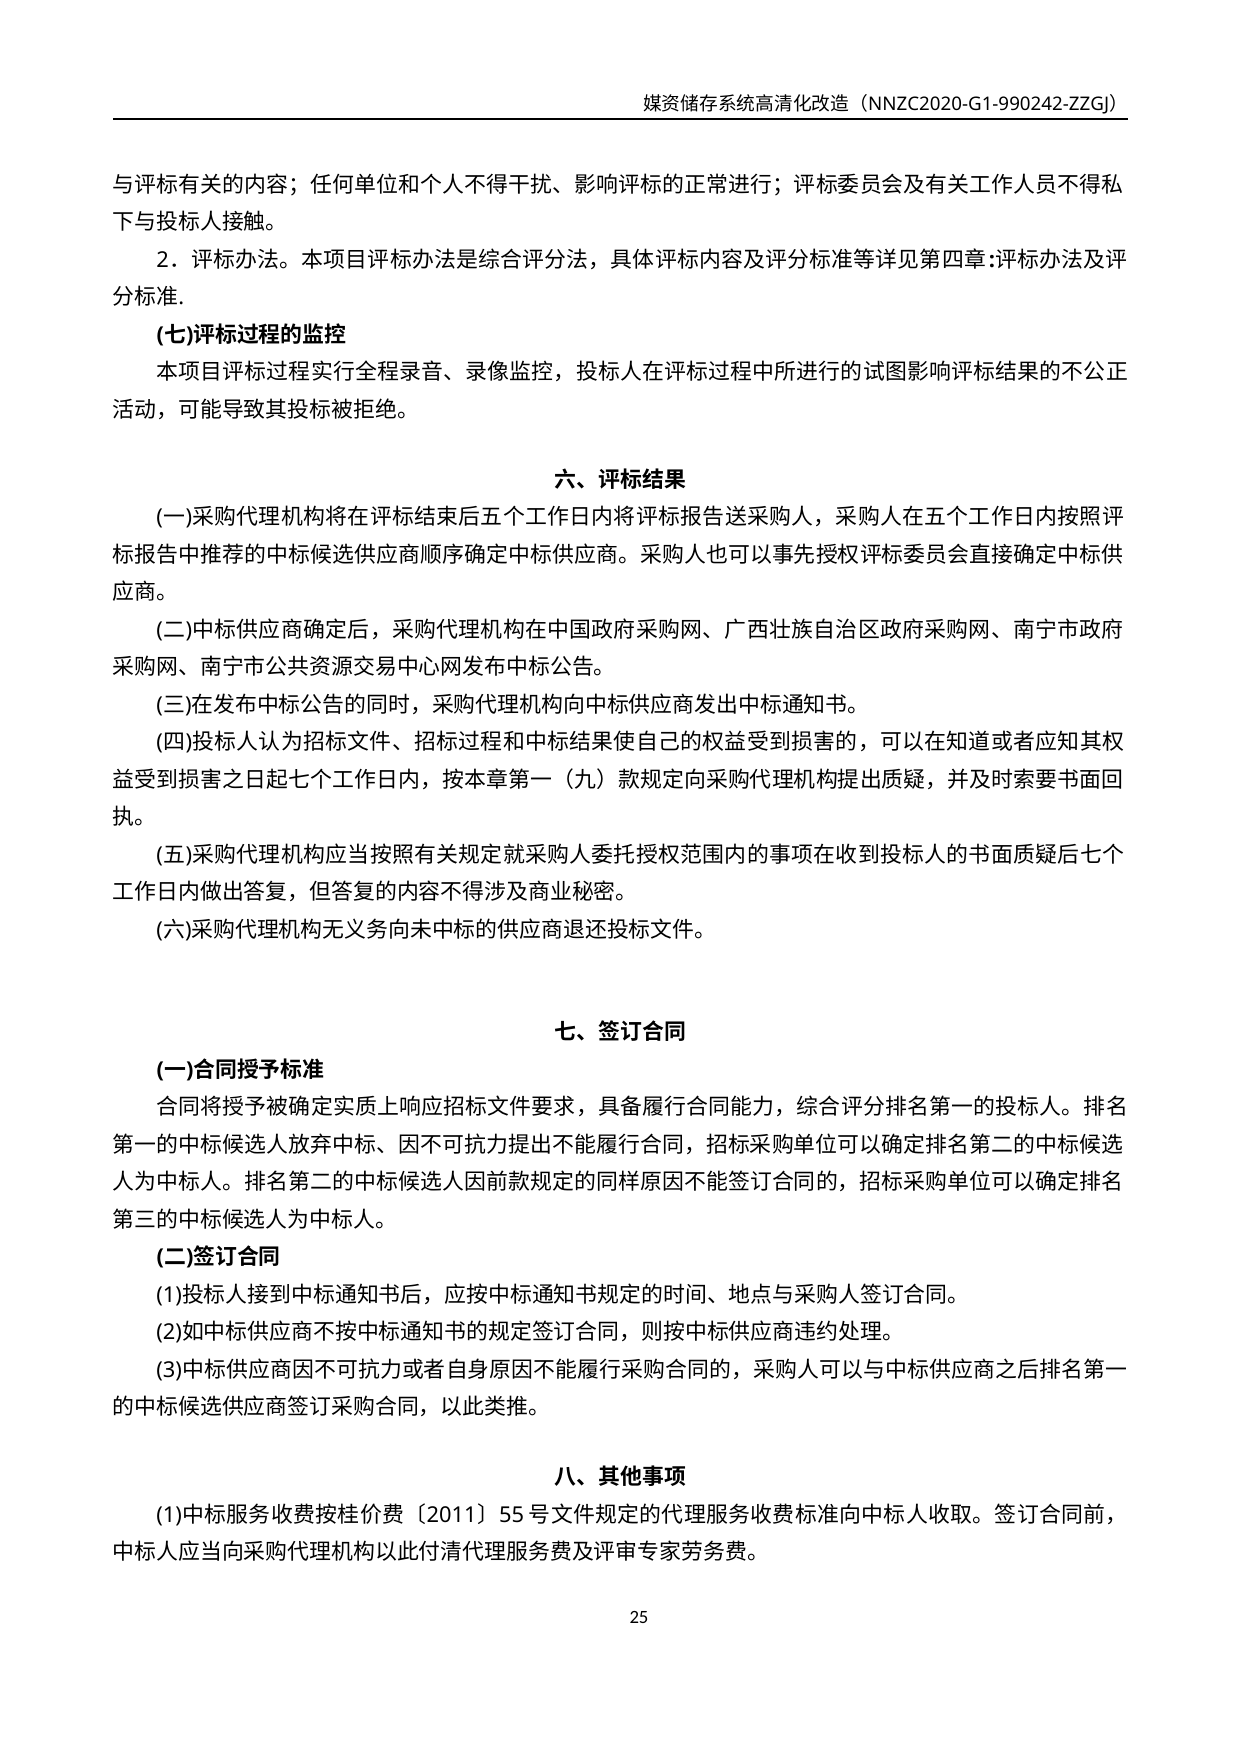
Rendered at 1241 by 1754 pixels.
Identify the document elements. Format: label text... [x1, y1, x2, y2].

text (三)在发布中标公告的同时，采购代理机构向中标供应商发出中标通知书。 [112, 682, 1128, 719]
text 七、签订合同 [112, 1009, 1128, 1047]
text (二)签订合同 [112, 1234, 1128, 1272]
text (2)如中标供应商不按中标通知书的规定签订合同，则按中标供应商违约处理。 [112, 1309, 1128, 1347]
text (四)投标人认为招标文件、招标过程和中标结果使自己的权益受到损害的，可以在知道或者应知其权益受到损害之日起七个工作日内，按本章第一（九）款规定向采购代理机构提出质疑，并及时索要书面回执。 [112, 719, 1128, 832]
text (3)中标供应商因不可抗力或者自身原因不能履行采购合同的，采购人可以与中标供应商之后排名第一的中标候选供应商签订采购合同，以此类推。 [112, 1347, 1128, 1422]
text (1)投标人接到中标通知书后，应按中标通知书规定的时间、地点与采购人签订合同。 [112, 1272, 1128, 1309]
text (六)采购代理机构无义务向未中标的供应商退还投标文件。 [112, 907, 1128, 944]
text 合同将授予被确定实质上响应招标文件要求，具备履行合同能力，综合评分排名第一的投标人。排名第一的中标候选人放弃中标、因不可抗力提出不能履行合同，招标采购单位可以确定排名第二的中标候选人为中标人。排名第二的中标候选人因前款规定的同样原因不能签订合同的，招标采购单位可以确定排名第三的中标候选人为中标人。 [112, 1084, 1128, 1234]
text (五)采购代理机构应当按照有关规定就采购人委托授权范围内的事项在收到投标人的书面质疑后七个工作日内做出答复，但答复的内容不得涉及商业秘密。 [112, 832, 1128, 907]
text 六、评标结果 [112, 457, 1128, 494]
text 本项目评标过程实行全程录音、录像监控，投标人在评标过程中所进行的试图影响评标结果的不公正活动，可能导致其投标被拒绝。 [112, 349, 1128, 424]
text (一)合同授予标准 [112, 1047, 1128, 1084]
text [112, 162, 1128, 237]
text (一)采购代理机构将在评标结束后五个工作日内将评标报告送采购人，采购人在五个工作日内按照评标报告中推荐的中标候选供应商顺序确定中标供应商。采购人也可以事先授权评标委员会直接确定中标供应商。 [112, 494, 1128, 607]
text 2．评标办法。本项目评标办法是综合评分法，具体评标内容及评分标准等详见第四章:评标办法及评分标准. [112, 237, 1128, 312]
text 八、其他事项 [112, 1454, 1128, 1492]
text (七)评标过程的监控 [112, 312, 1128, 349]
text (1)中标服务收费按桂价费〔2011〕55号文件规定的代理服务收费标准向中标人收取。签订合同前，中标人应当向采购代理机构以此付清代理服务费及评审专家劳务费。 [112, 1492, 1128, 1567]
text (二)中标供应商确定后，采购代理机构在中国政府采购网、广西壮族自治区政府采购网、南宁市政府采购网、南宁市公共资源交易中心网发布中标公告。 [112, 607, 1128, 682]
